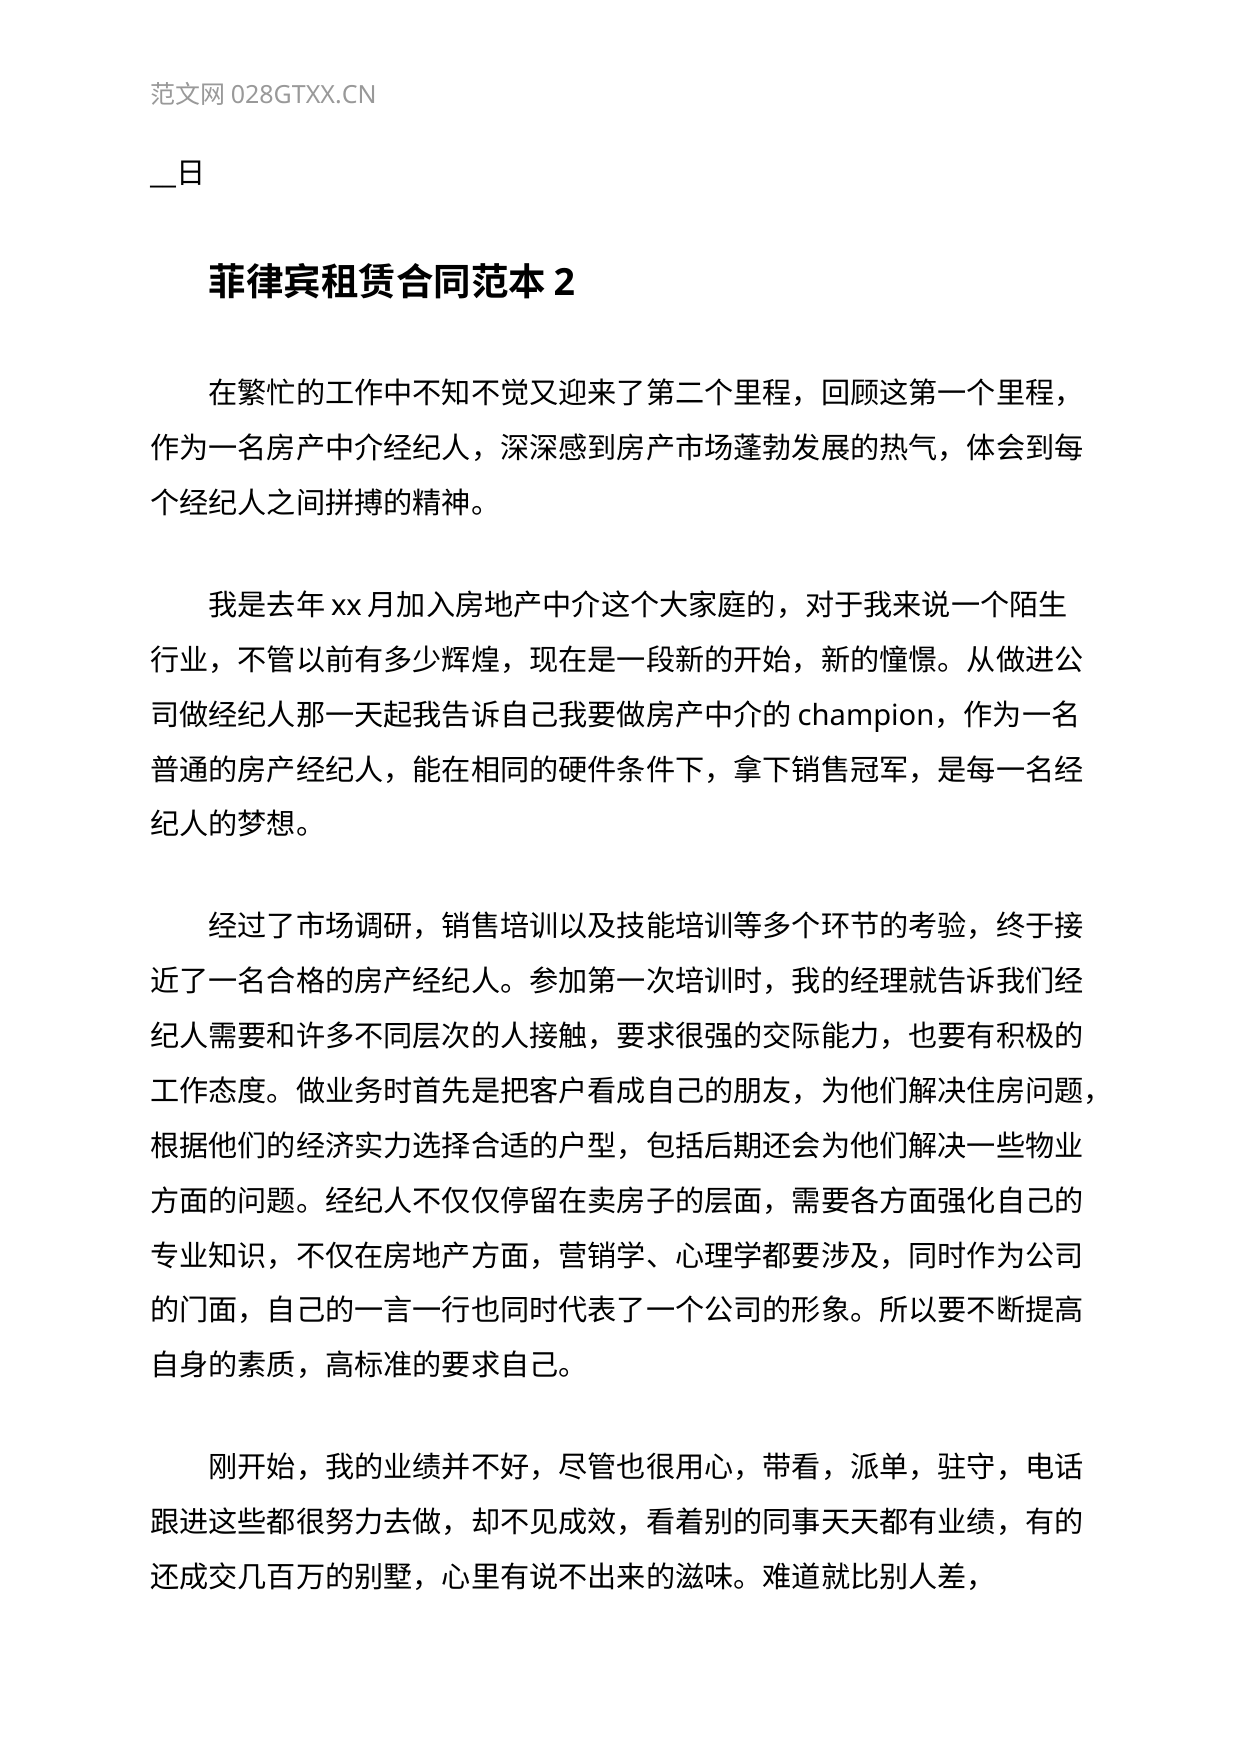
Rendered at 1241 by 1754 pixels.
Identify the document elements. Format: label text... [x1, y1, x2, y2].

text 菲律宾租赁合同范本2 [150, 252, 1090, 306]
text 刚开始，我的业绩并不好，尽管也很用心，带看，派单，驻守，电话跟进这些都很努力去做，却不见成效，看着别的同事天天都有业绩，有的还成交几百万的别墅，心里有说不出来的滋味。难道就比别人差， [150, 1444, 1090, 1596]
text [150, 150, 1090, 192]
text 经过了市场调研，销售培训以及技能培训等多个环节的考验，终于接近了一名合格的房产经纪人。参加第一次培训时，我的经理就告诉我们经纪人需要和许多不同层次的人接触，要求很强的交际能力，也要有积极的工作态度。做业务时首先是把客户看成自己的朋友，为他们解决住房问题，根据他们的经济实力选择合适的户型，包括后期还会为他们解决一些物业方面的问题。经纪人不仅仅停留在卖房子的层面，需要各方面强化自己的专业知识，不仅在房地产方面，营销学、心理学都要涉及，同时作为公司的门面，自己的一言一行也同时代表了一个公司的形象。所以要不断提高自身的素质，高标准的要求自己。 [150, 903, 1090, 1384]
text 我是去年xx月加入房地产中介这个大家庭的，对于我来说一个陌生行业，不管以前有多少辉煌，现在是一段新的开始，新的憧憬。从做进公司做经纪人那一天起我告诉自己我要做房产中介的champion，作为一名普通的房产经纪人，能在相同的硬件条件下，拿下销售冠军，是每一名经纪人的梦想。 [150, 581, 1090, 843]
text 在繁忙的工作中不知不觉又迎来了第二个里程，回顾这第一个里程，作为一名房产中介经纪人，深深感到房产市场蓬勃发展的热气，体会到每个经纪人之间拼搏的精神。 [150, 369, 1090, 522]
